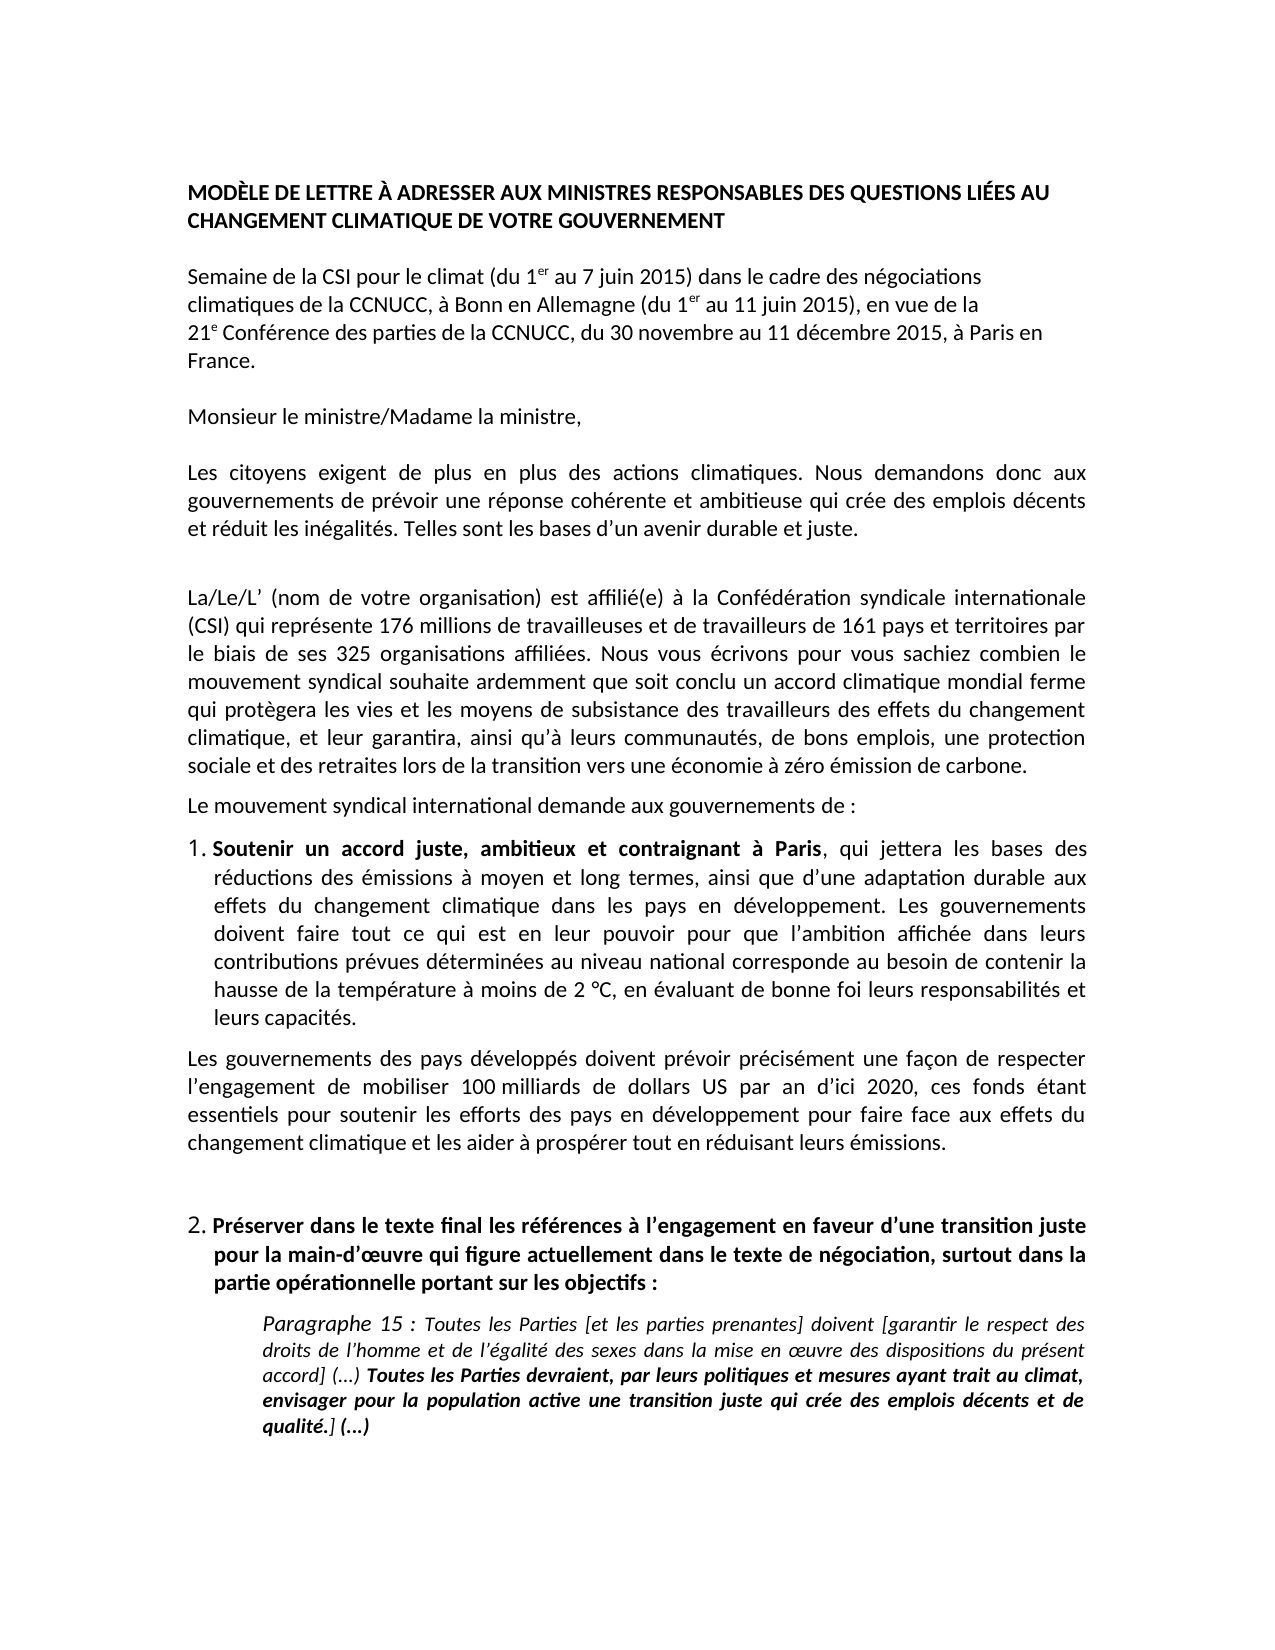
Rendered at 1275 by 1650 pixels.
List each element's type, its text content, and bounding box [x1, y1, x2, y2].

text MODÈLE DE LETTRE À ADRESSER AUX MINISTRES RESPONSABLES DES QUESTIONS LIÉES AU CHANGEMENT CLIMATIQUE DE VOTRE GOUVERNEMENT [187, 178, 1087, 234]
text Paragraphe 15 : Toutes les Parties [et les parties prenantes] doivent [garantir le respect des droits de l’homme et de l’égalité des sexes dans la mise en œuvre des dispositions du présent accord] (...) Toutes les Parties devraient, par leurs politiques et mesures ayant trait au climat, envisager pour la population active une transition juste qui crée des emplois décents et de qualité.] (...) [262, 1309, 1087, 1438]
text Les citoyens exigent de plus en plus des actions climatiques. Nous demandons donc aux gouvernements de prévoir une réponse cohérente et ambitieuse qui crée des emplois décents et réduit les inégalités. Telles sont les bases d’un avenir durable et juste. [187, 458, 1087, 542]
list Préserver dans le texte final les références à l’engagement en faveur d’une transition juste pour la main-d’œuvre qui figure actuellement dans le texte de négociation, surtout dans la partie opérationnelle portant sur les objectifs : [187, 1209, 1087, 1296]
text Le mouvement syndical international demande aux gouvernements de : [187, 791, 1087, 819]
text Monsieur le ministre/Madame la ministre, [187, 402, 1087, 430]
text Semaine de la CSI pour le climat (du 1er au 7 juin 2015) dans le cadre des négociations climatiques de la CCNUCC, à Bonn en Allemagne (du 1er au 11 juin 2015), en vue de la 21e Conférence des parties de la CCNUCC, du 30 novembre au 11 décembre 2015, à Paris en France. [187, 262, 1087, 374]
text Les gouvernements des pays développés doivent prévoir précisément une façon de respecter l’engagement de mobiliser 100 milliards de dollars US par an d’ici 2020, ces fonds étant essentiels pour soutenir les efforts des pays en développement pour faire face aux effets du changement climatique et les aider à prospérer tout en réduisant leurs émissions. [187, 1044, 1087, 1156]
text La/Le/L’ (nom de votre organisation) est affilié(e) à la Confédération syndicale internationale (CSI) qui représente 176 millions de travailleuses et de travailleurs de 161 pays et territoires par le biais de ses 325 organisations affiliées. Nous vous écrivons pour vous sachiez combien le mouvement syndical souhaite ardemment que soit conclu un accord climatique mondial ferme qui protègera les vies et les moyens de subsistance des travailleurs des effets du changement climatique, et leur garantira, ainsi qu’à leurs communautés, de bons emplois, une protection sociale et des retraites lors de la transition vers une économie à zéro émission de carbone. [187, 583, 1087, 779]
list Soutenir un accord juste, ambitieux et contraignant à Paris, qui jettera les bases des réductions des émissions à moyen et long termes, ainsi que d’une adaptation durable aux effets du changement climatique dans les pays en développement. Les gouvernements doivent faire tout ce qui est en leur pouvoir pour que l’ambition affichée dans leurs contributions prévues déterminées au niveau national corresponde au besoin de contenir la hausse de la température à moins de 2 °C, en évaluant de bonne foi leurs responsabilités et leurs capacités. [187, 832, 1087, 1031]
